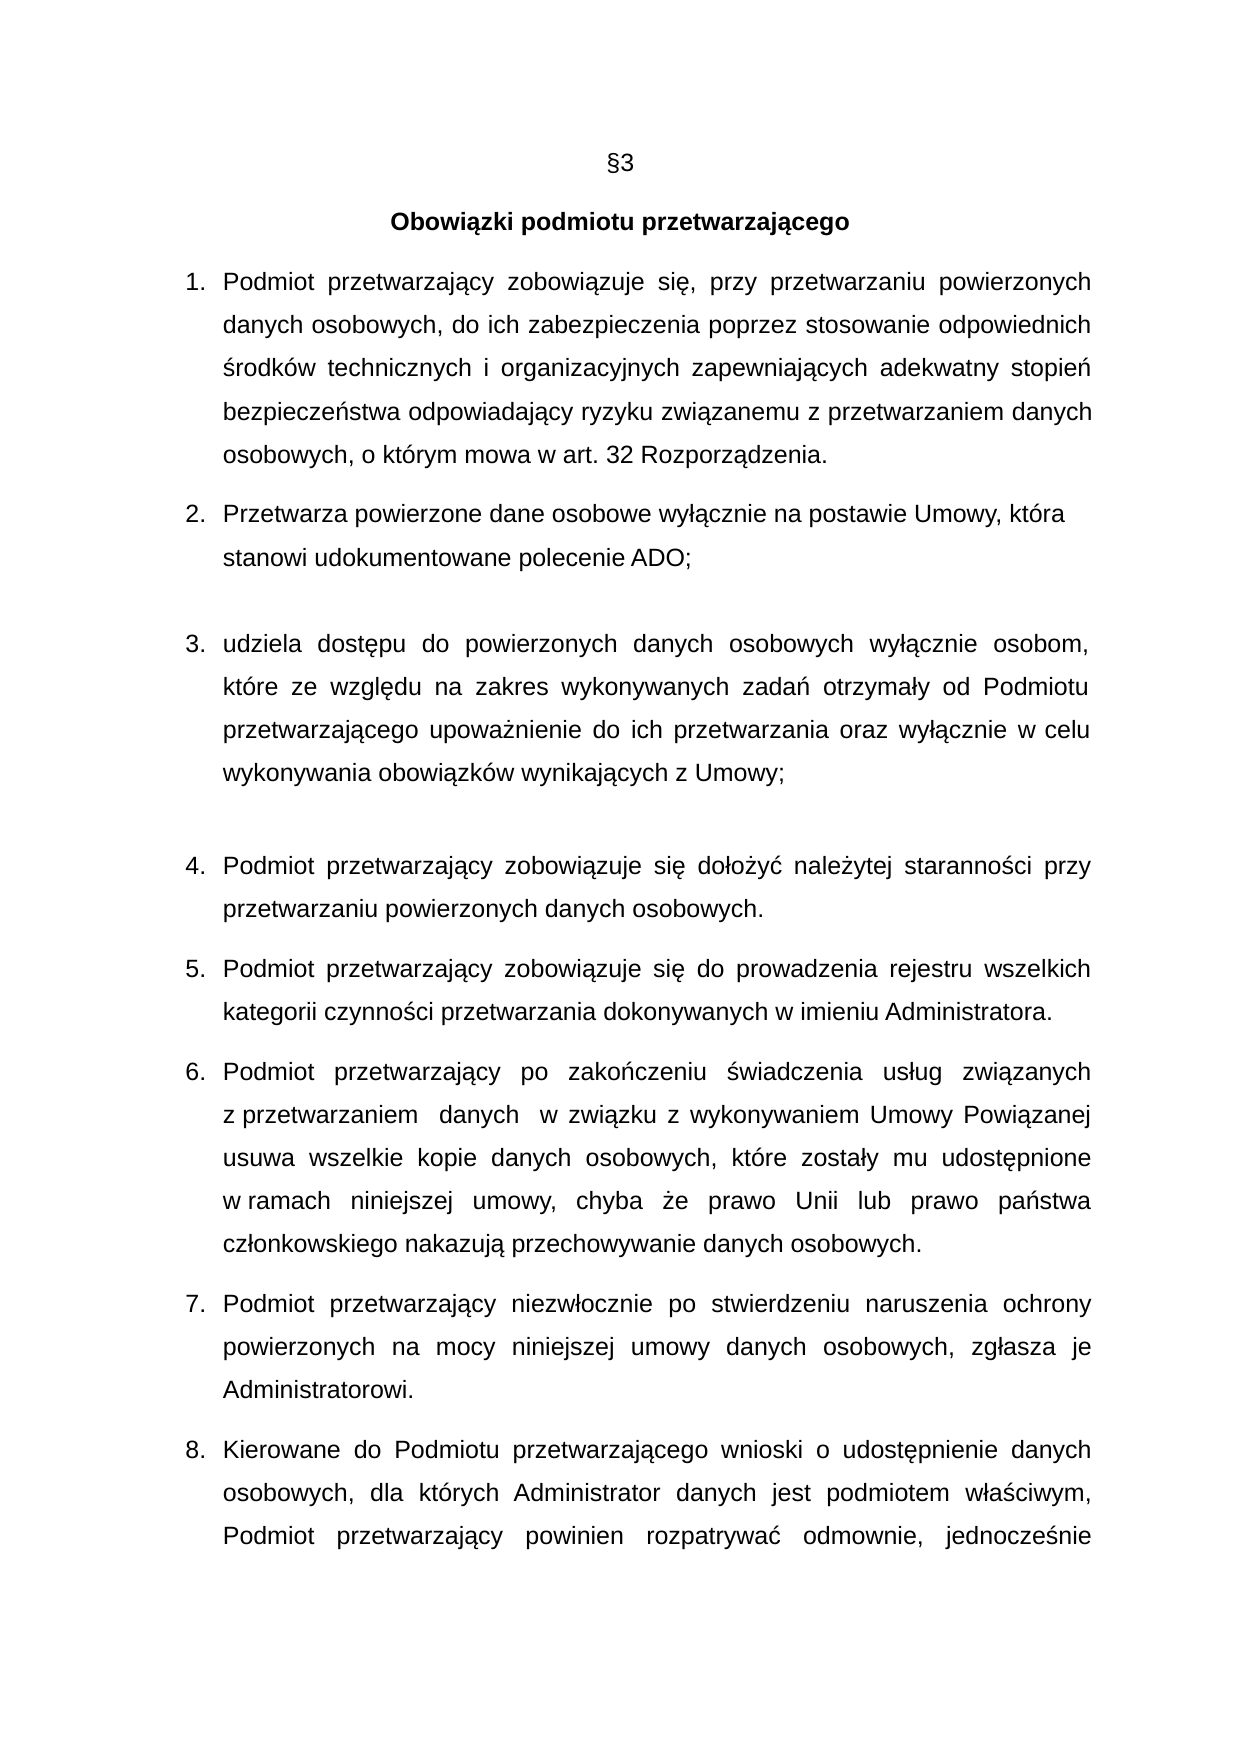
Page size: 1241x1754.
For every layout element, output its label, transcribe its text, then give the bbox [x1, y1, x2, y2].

list Podmiot przetwarzający po zakończeniu świadczenia usług związanych z przetwarzaniem danych w związku z wykonywaniem Umowy Powiązanej usuwa wszelkie kopie danych osobowych, które zostały mu udostępnione w ramach niniejszej umowy, chyba że prawo Unii lub prawo państwa członkowskiego nakazują przechowywanie danych osobowych. [185, 1057, 1093, 1258]
text §3 [148, 148, 1093, 176]
list Przetwarza powierzone dane osobowe wyłącznie na postawie Umowy, która stanowi udokumentowane polecenie ADO; [185, 499, 1093, 571]
text Obowiązki podmiotu przetwarzającego [148, 207, 1093, 236]
list Podmiot przetwarzający niezwłocznie po stwierdzeniu naruszenia ochrony powierzonych na mocy niniejszej umowy danych osobowych, zgłasza je Administratorowi. [185, 1289, 1093, 1404]
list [185, 1435, 1093, 1550]
list udziela dostępu do powierzonych danych osobowych wyłącznie osobom, które ze względu na zakres wykonywanych zadań otrzymały od Podmiotu przetwarzającego upoważnienie do ich przetwarzania oraz wyłącznie w celu wykonywania obowiązków wynikających z Umowy; [185, 629, 1090, 787]
list Podmiot przetwarzający zobowiązuje się, przy przetwarzaniu powierzonych danych osobowych, do ich zabezpieczenia poprzez stosowanie odpowiednich środków technicznych i organizacyjnych zapewniających adekwatny stopień bezpieczeństwa odpowiadający ryzyku związanemu z przetwarzaniem danych osobowych, o którym mowa w art. 32 Rozporządzenia. [185, 267, 1093, 468]
list Podmiot przetwarzający zobowiązuje się dołożyć należytej staranności przy przetwarzaniu powierzonych danych osobowych. [185, 851, 1093, 923]
list Podmiot przetwarzający zobowiązuje się do prowadzenia rejestru wszelkich kategorii czynności przetwarzania dokonywanych w imieniu Administratora. [185, 954, 1093, 1026]
